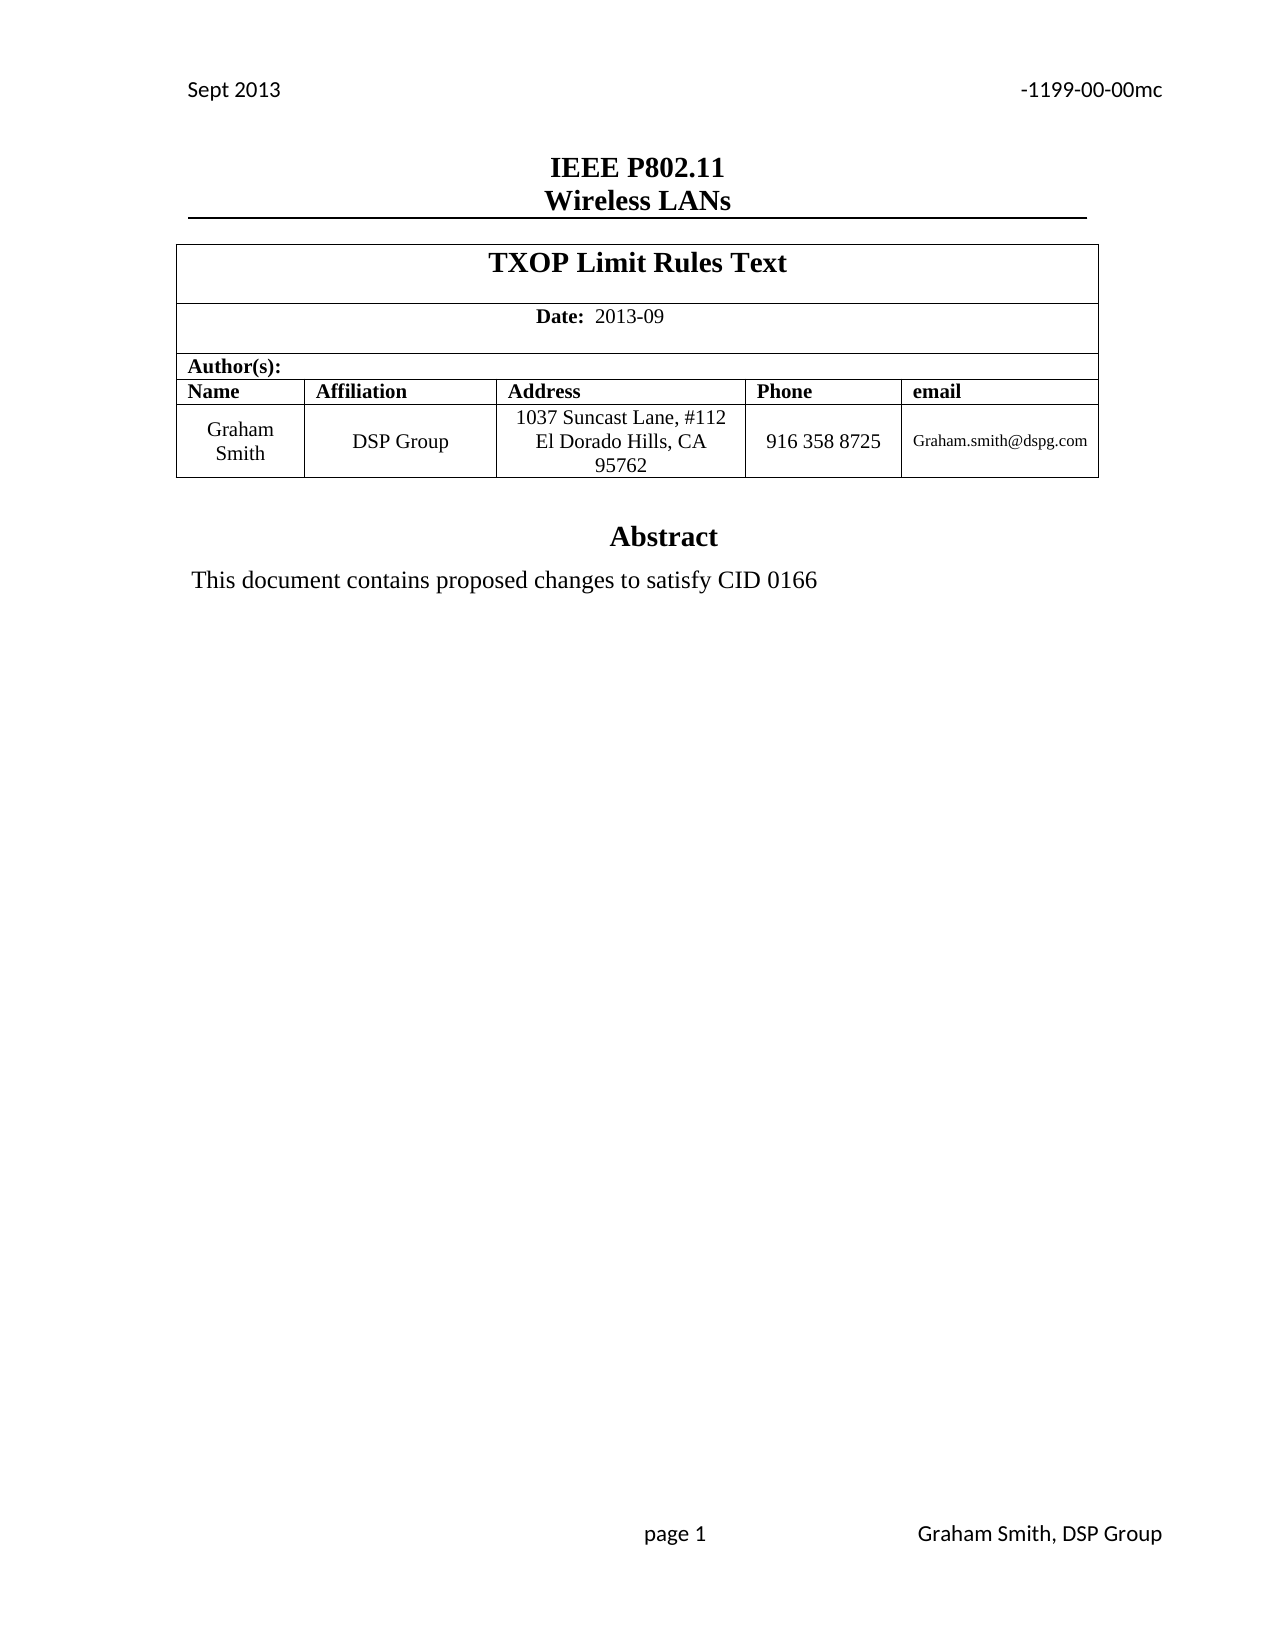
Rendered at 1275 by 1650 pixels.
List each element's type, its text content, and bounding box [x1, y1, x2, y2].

table_cell Affiliation [305, 380, 496, 403]
table_cell email [902, 380, 1098, 403]
table_cell Phone [746, 380, 901, 403]
table_cell Graham.smith@dspg.com [902, 405, 1098, 477]
text IEEE P802.11 Wireless LANs [187, 150, 1087, 219]
table_cell Graham Smith [177, 405, 304, 477]
table_cell 1037 Suncast Lane, #112 El Dorado Hills, CA 95762 [497, 405, 745, 477]
table_cell Author(s): [177, 354, 1098, 378]
table_cell Address [497, 380, 745, 403]
table_header TXOP Limit Rules Text [177, 245, 1098, 303]
table_cell Name [177, 380, 304, 403]
table_cell Date: 2013-09 [177, 304, 1098, 353]
table_cell 916 358 8725 [746, 405, 901, 477]
table_cell DSP Group [305, 405, 496, 477]
